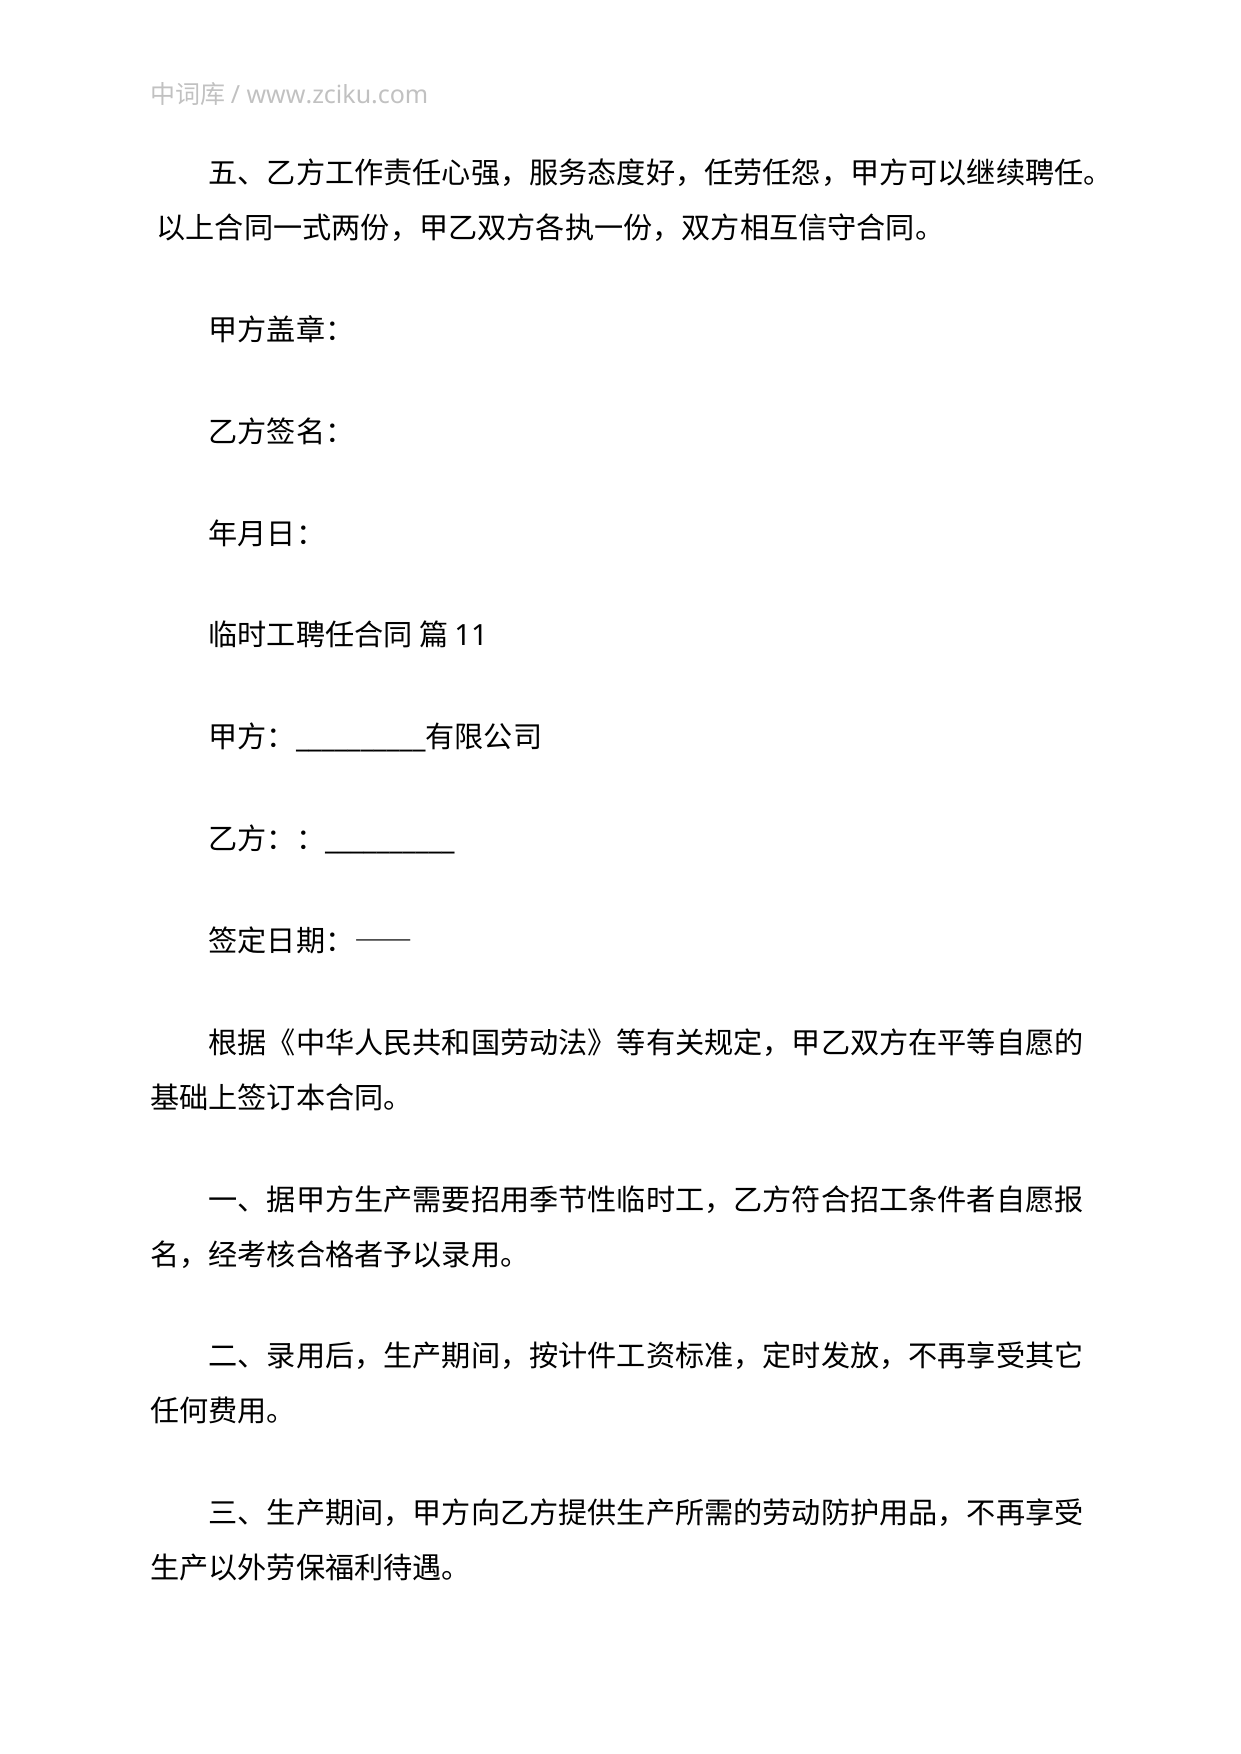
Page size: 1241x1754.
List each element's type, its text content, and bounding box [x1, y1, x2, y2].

text 临时工聘任合同 篇11 [150, 612, 1090, 654]
text 甲方：__________有限公司 [150, 714, 1090, 756]
text 一、据甲方生产需要招用季节性临时工，乙方符合招工条件者自愿报名，经考核合格者予以录用。 [150, 1176, 1090, 1273]
text 甲方盖章： [150, 307, 1090, 349]
text 年月日： [150, 510, 1090, 552]
text 乙方：：__________ [150, 816, 1090, 858]
text 根据《中华人民共和国劳动法》等有关规定，甲乙双方在平等自愿的基础上签订本合同。 [150, 1020, 1090, 1117]
text 五、乙方工作责任心强，服务态度好，任劳任怨，甲方可以继续聘任。 以上合同一式两份，甲乙双方各执一份，双方相互信守合同。 [150, 150, 1090, 247]
text 二、录用后，生产期间，按计件工资标准，定时发放，不再享受其它任何费用。 [150, 1333, 1090, 1430]
text 签定日期：—— [150, 918, 1090, 960]
text 乙方签名： [150, 408, 1090, 451]
text 三、生产期间，甲方向乙方提供生产所需的劳动防护用品，不再享受生产以外劳保福利待遇。 [150, 1490, 1090, 1587]
